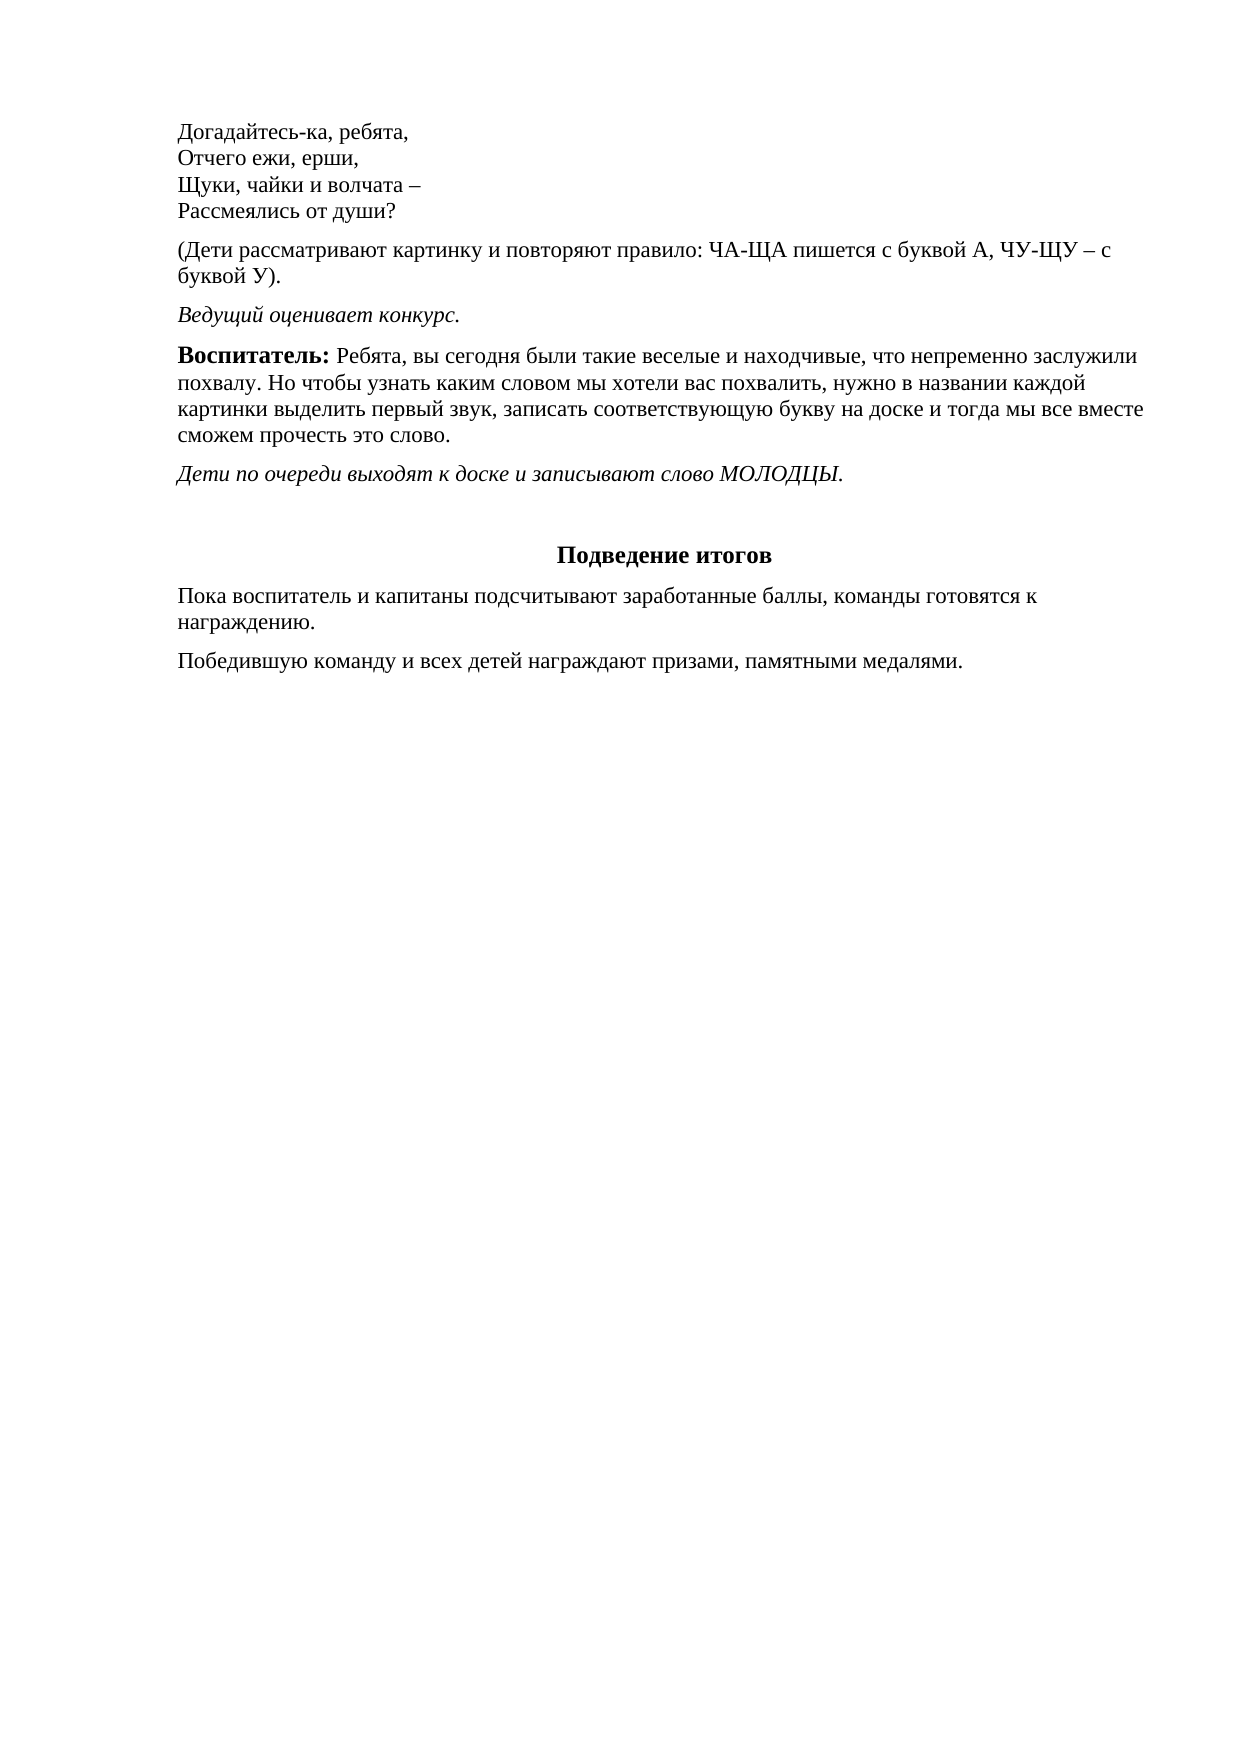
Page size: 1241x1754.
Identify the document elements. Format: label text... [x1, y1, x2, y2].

text Ведущий оценивает конкурс. [177, 301, 1152, 328]
text (Дети рассматривают картинку и повторяют правило: ЧА-ЩА пишется с буквой А, ЧУ-ЩУ – с буквой У). [177, 236, 1152, 289]
text Догадайтесь-ка, ребята, Отчего ежи, ерши, Щуки, чайки и волчата – Рассмеялись от души? [177, 118, 1152, 223]
text Подведение итогов [177, 541, 1152, 569]
text Пока воспитатель и капитаны подсчитывают заработанные баллы, команды готовятся к награждению. [177, 582, 1152, 634]
text Воспитатель: Ребята, вы сегодня были такие веселые и находчивые, что непременно заслужили похвалу. Но чтобы узнать каким словом мы хотели вас похвалить, нужно в названии каждой картинки выделить первый звук, записать соответствующую букву на доске и тогда мы все вместе сможем прочесть это слово. [177, 340, 1152, 448]
text Дети по очереди выходят к доске и записывают слово МОЛОДЦЫ. [177, 460, 1152, 487]
text Победившую команду и всех детей награждают призами, памятными медалями. [177, 647, 1152, 673]
